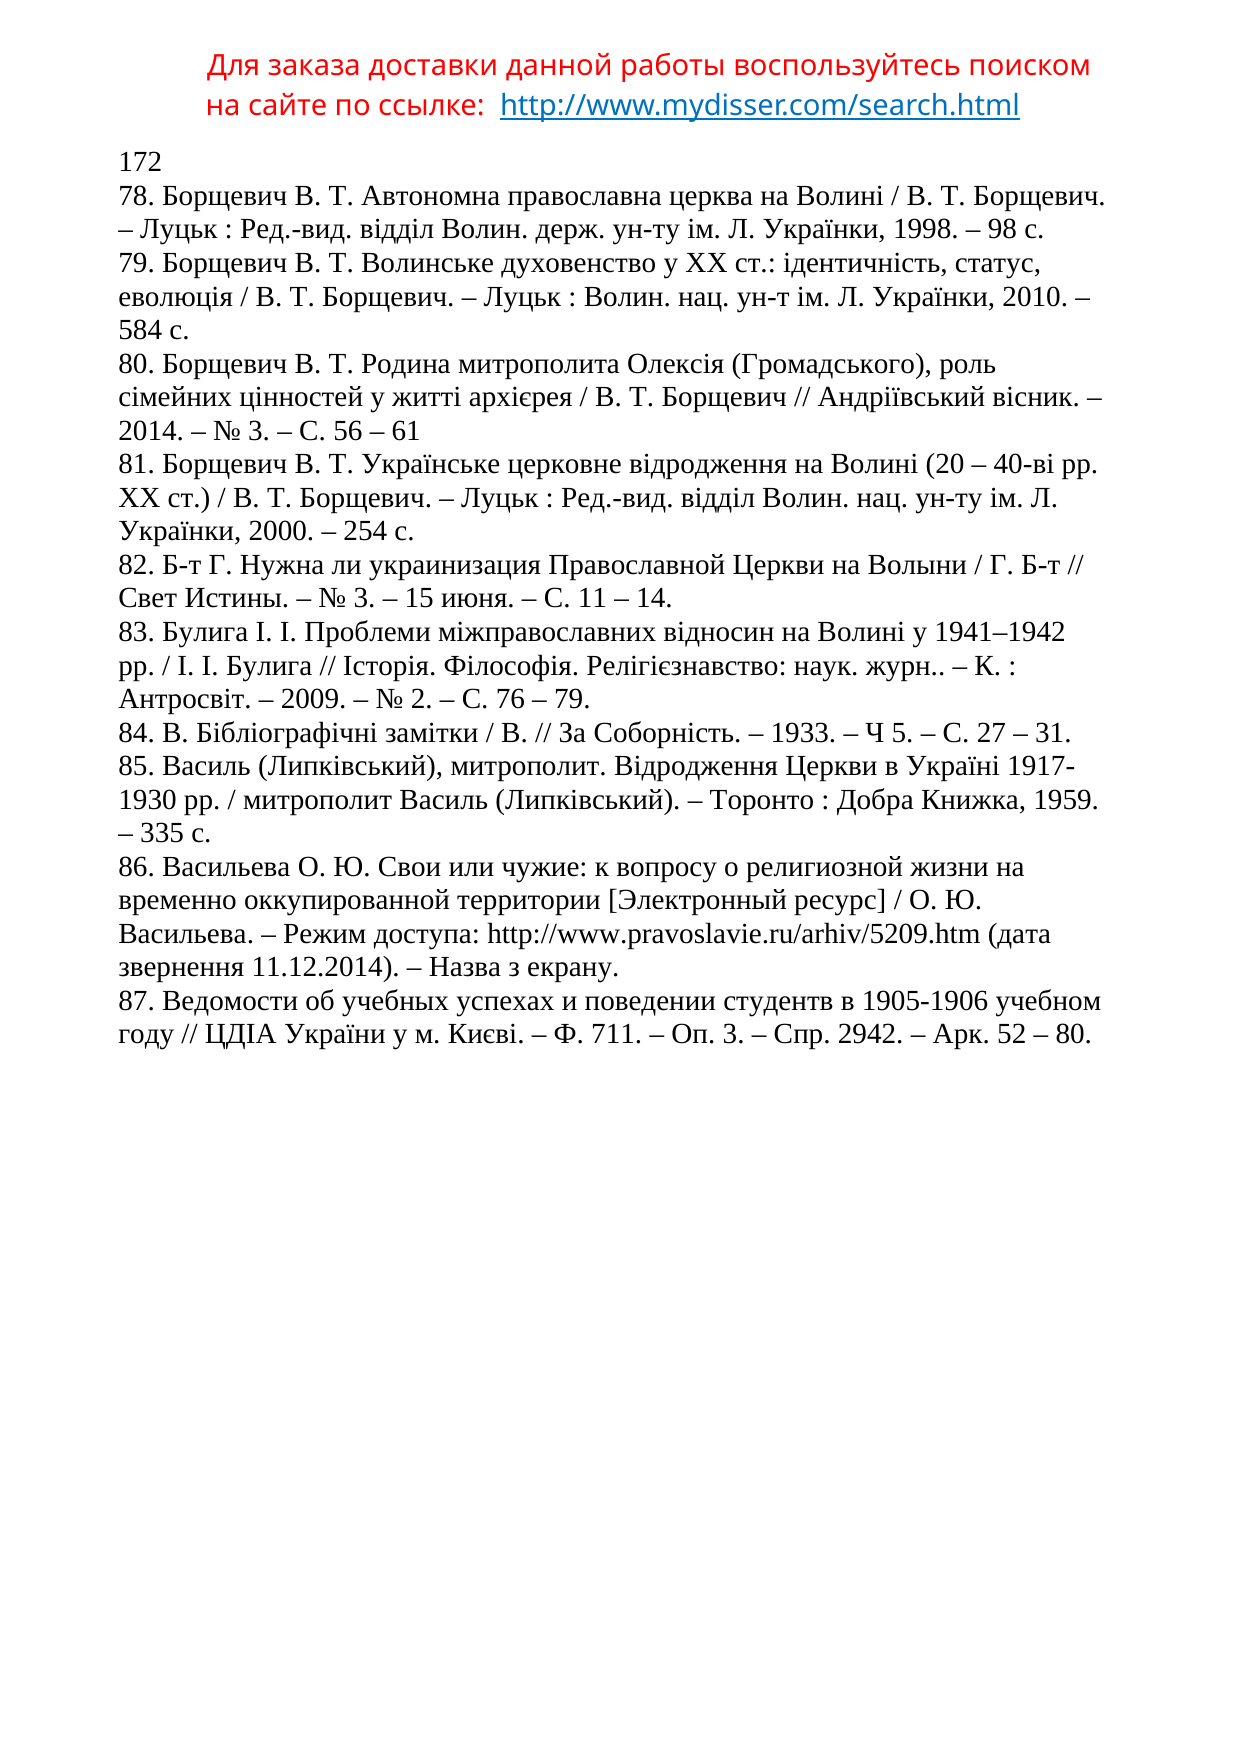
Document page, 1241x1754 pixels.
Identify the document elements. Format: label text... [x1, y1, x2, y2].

text 87. Ведомости об учебных успехах и поведении студентв в 1905-1906 учебном году // ЦДІА України у м. Києві. – Ф. 711. – Оп. 3. – Спр. 2942. – Арк. 52 – 80. [118, 983, 1107, 1050]
text 85. Василь (Липківський), митрополит. Відродження Церкви в Україні 1917-1930 рр. / митрополит Василь (Липківський). – Торонто : Добра Книжка, 1959. – 335 с. [118, 748, 1107, 849]
text 79. Борщевич В. Т. Волинське духовенство у ХХ ст.: ідентичність, статус, еволюція / В. Т. Борщевич. – Луцьк : Волин. нац. ун-т ім. Л. Українки, 2010. – 584 с. [118, 245, 1107, 346]
text 81. Борщевич В. Т. Українське церковне відродження на Волині (20 – 40-ві рр. XX ст.) / В. Т. Борщевич. – Луцьк : Ред.-вид. відділ Волин. нац. ун-ту ім. Л. Українки, 2000. – 254 с. [118, 446, 1107, 547]
text 80. Борщевич В. Т. Родина митрополита Олексія (Громадського), роль сімейних цінностей у житті архієрея / В. Т. Борщевич // Андріївський вісник. – 2014. – № 3. – С. 56 – 61 [118, 346, 1107, 446]
text 78. Борщевич В. Т. Автономна православна церква на Волині / В. Т. Борщевич. – Луцьк : Ред.-вид. відділ Волин. держ. ун-ту ім. Л. Українки, 1998. – 98 с. [118, 178, 1107, 245]
text 83. Булига І. І. Проблеми міжправославних відносин на Волині у 1941–1942 рр. / І. І. Булига // Історія. Філософія. Релігієзнавство: наук. журн.. – К. : Антросвіт. – 2009. – № 2. – С. 76 – 79. [118, 614, 1107, 715]
text 86. Васильева О. Ю. Свои или чужие: к вопросу о религиозной жизни на временно оккупированной территории [Электронный ресурс] / О. Ю. Васильева. – Режим доступа: http://www.pravoslavie.ru/arhiv/5209.htm (дата звернення 11.12.2014). – Назва з екрану. [118, 849, 1107, 983]
text 172 [118, 144, 1107, 178]
text 84. В. Бібліографічні замітки / В. // За Соборність. – 1933. – Ч 5. – С. 27 – 31. [118, 715, 1107, 748]
text 82. Б-т Г. Нужна ли украинизация Православной Церкви на Волыни / Г. Б-т // Свет Истины. – № 3. – 15 июня. – С. 11 – 14. [118, 547, 1107, 614]
